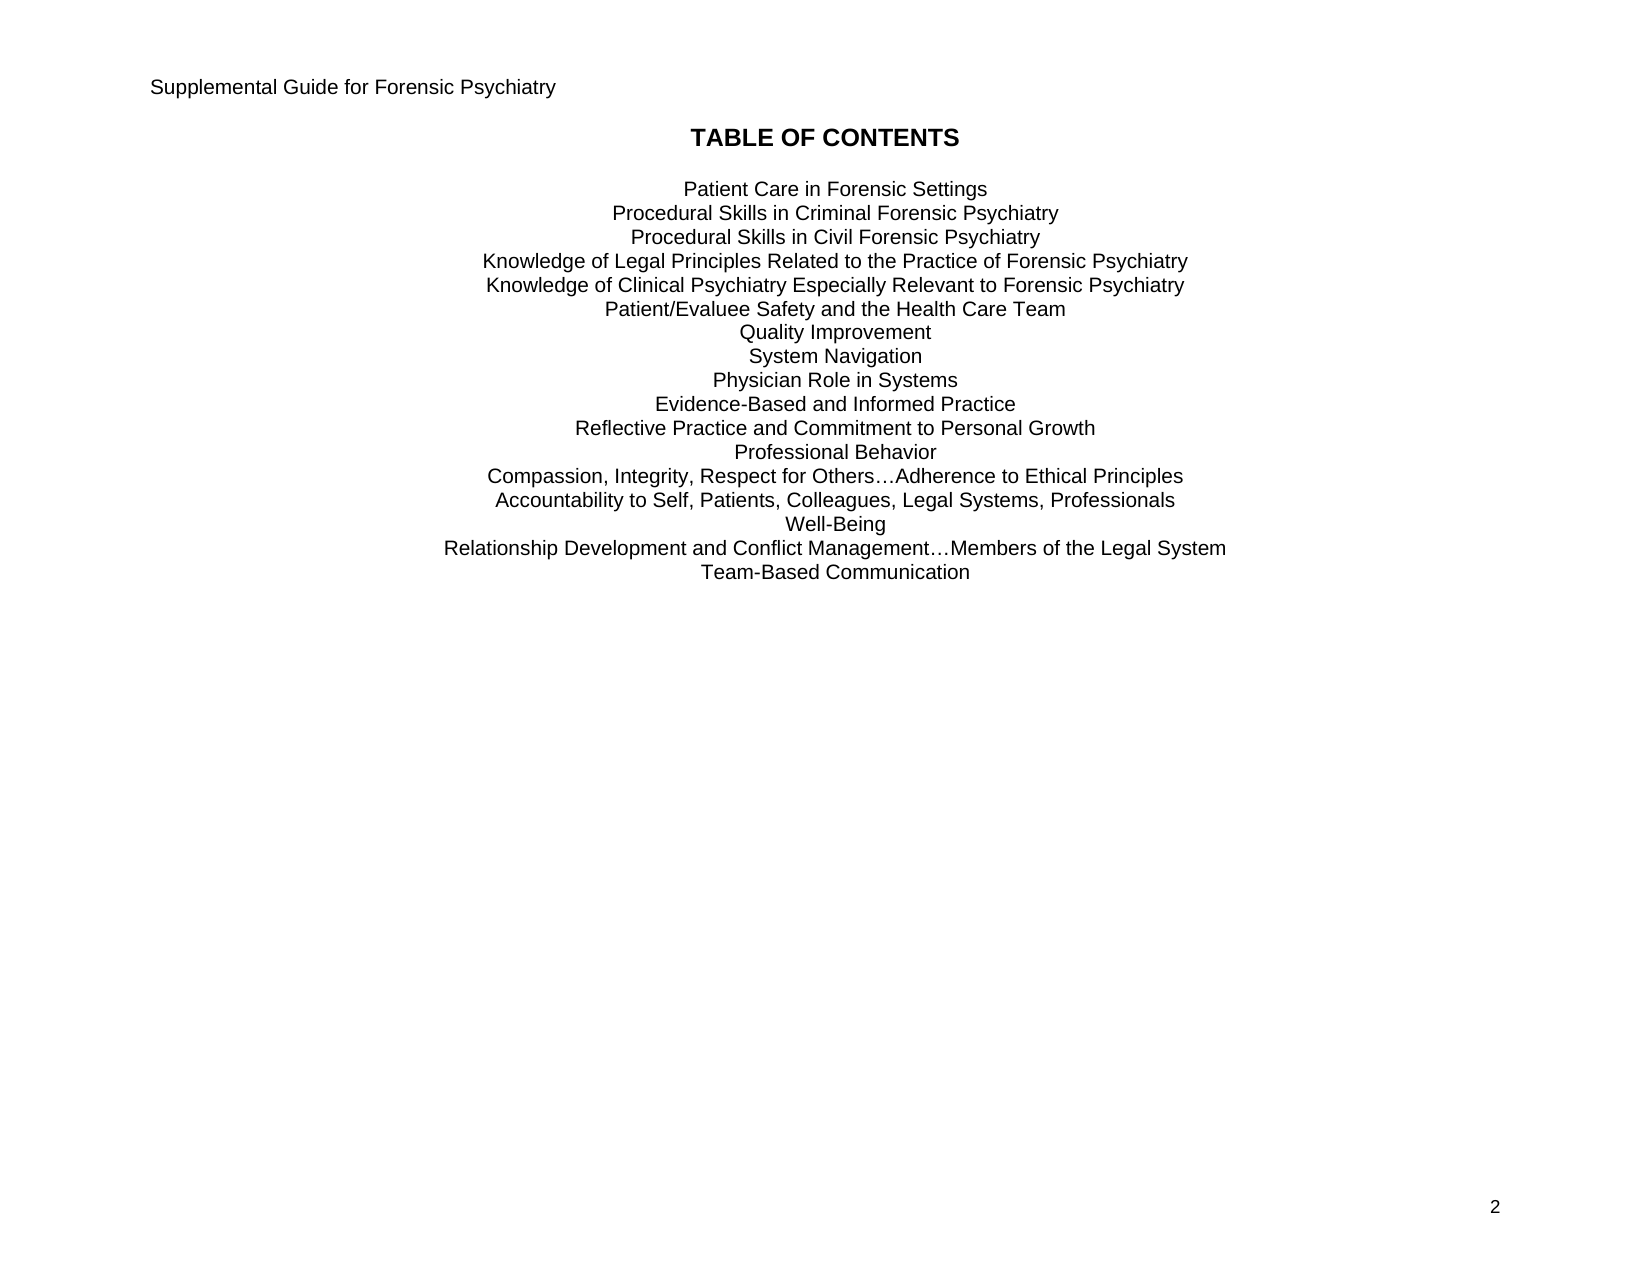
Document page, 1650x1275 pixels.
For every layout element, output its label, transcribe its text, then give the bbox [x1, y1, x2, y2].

text Accountability to Self, Patients, Colleagues, Legal Systems, Professionals 32 [171, 488, 1500, 512]
text Patient Care in Forensic Settings 5 [171, 177, 1500, 201]
text Compassion, Integrity, Respect for Others…Adherence to Ethical Principles 30 [171, 464, 1500, 488]
text Knowledge of Legal Principles Related to the Practice of Forensic Psychiatry 11 [171, 248, 1500, 272]
text TABLE OF CONTENTS [150, 123, 1500, 152]
text Evidence-Based and Informed Practice 23 [171, 392, 1500, 416]
text Well-Being 34 [171, 512, 1500, 536]
text Physician Role in Systems 20 [171, 368, 1500, 392]
text Professional Behavior 27 [171, 440, 1500, 464]
text Reflective Practice and Commitment to Personal Growth 25 [171, 416, 1500, 440]
text Procedural Skills in Criminal Forensic Psychiatry 7 [171, 201, 1500, 224]
text System Navigation 18 [171, 344, 1500, 368]
text Knowledge of Clinical Psychiatry Especially Relevant to Forensic Psychiatry 13 [171, 272, 1500, 296]
text Team-Based Communication 37 [171, 560, 1500, 584]
text Quality Improvement 17 [171, 320, 1500, 344]
text Patient/Evaluee Safety and the Health Care Team 15 [171, 296, 1500, 320]
text Procedural Skills in Civil Forensic Psychiatry 9 [171, 224, 1500, 248]
text Relationship Development and Conflict Management…Members of the Legal System 36 [171, 536, 1500, 560]
